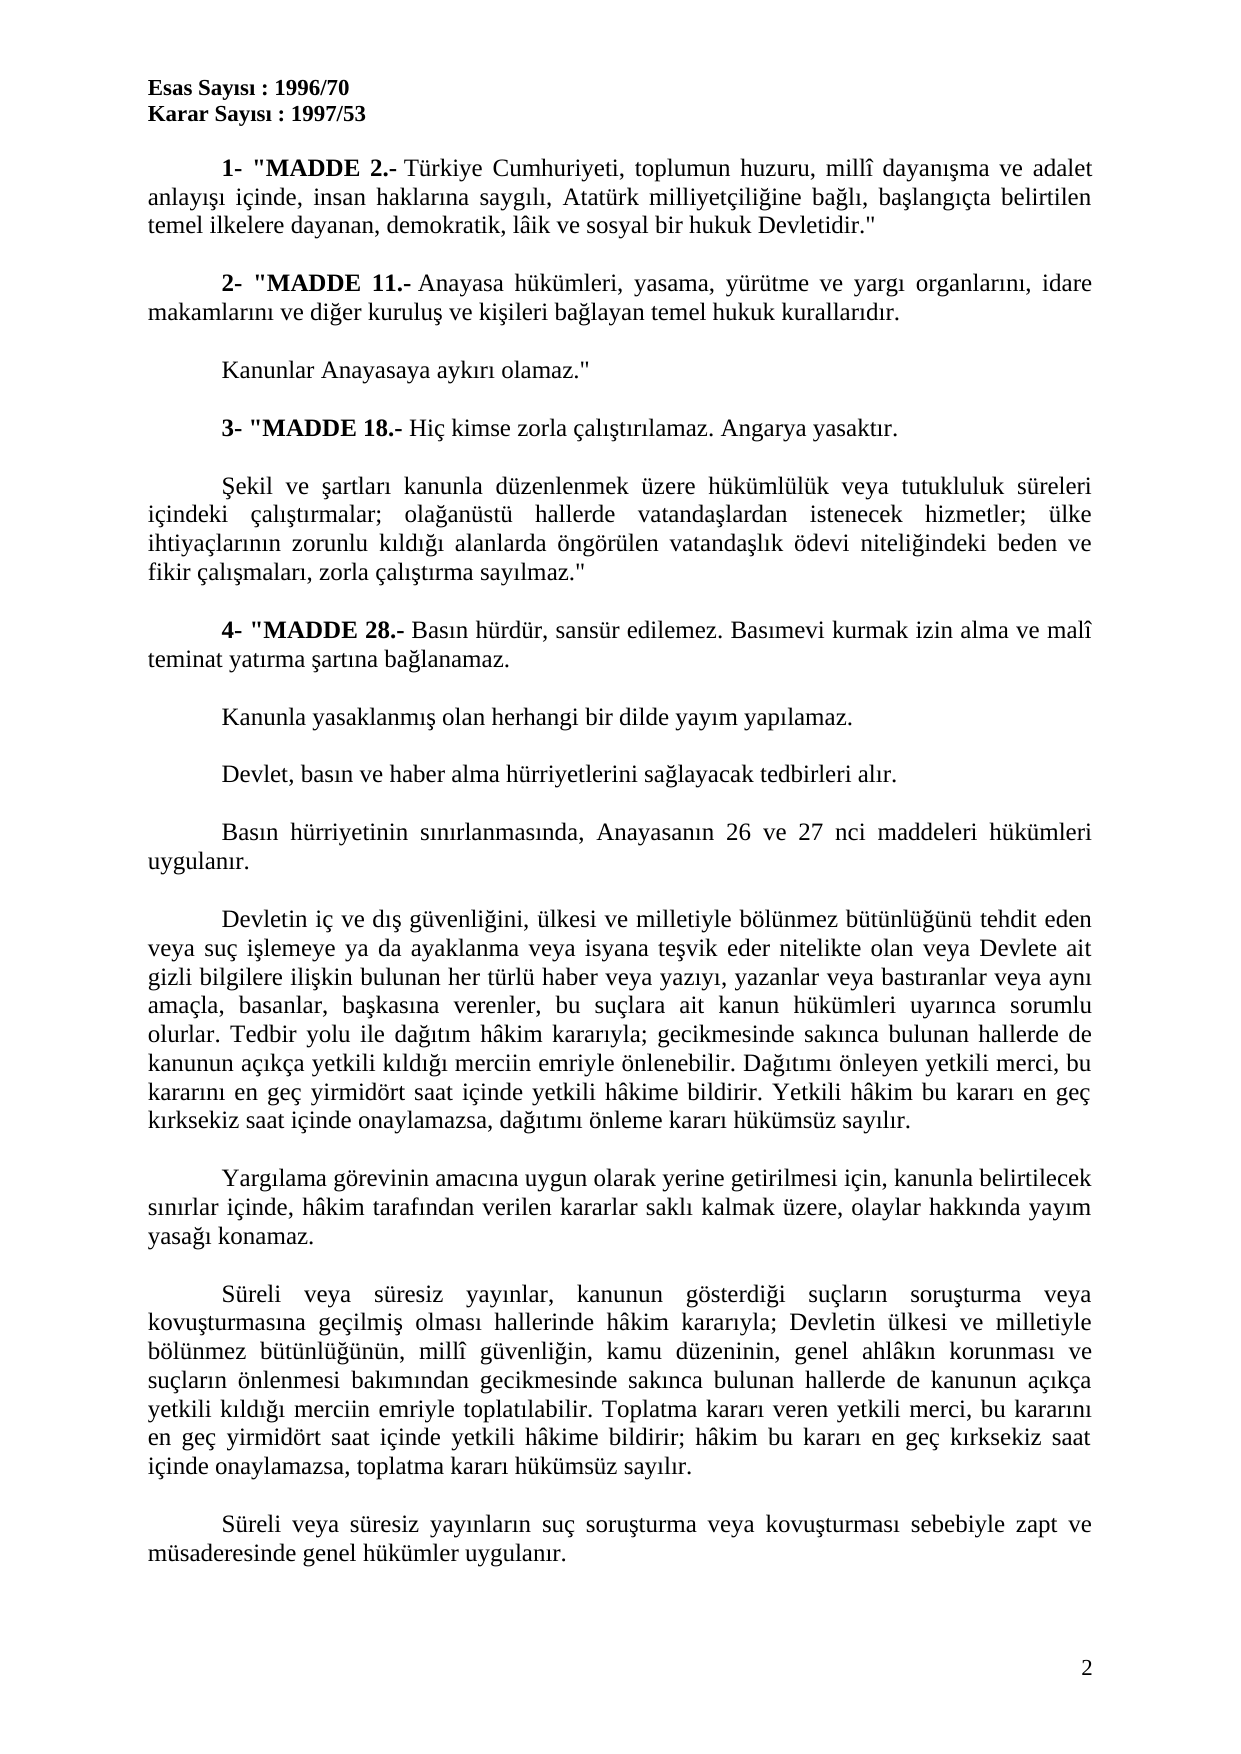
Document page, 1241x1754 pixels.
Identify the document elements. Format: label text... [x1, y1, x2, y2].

text Basın hürriyetinin sınırlanmasında, Anayasanın 26 ve 27 nci maddeleri hükümleri uygulanır. [148, 817, 1093, 875]
text Süreli veya süresiz yayınlar, kanunun gösterdiği suçların soruşturma veya kovuşturmasına geçilmiş olması hallerinde hâkim kararıyla; Devletin ülkesi ve milletiyle bölünmez bütünlüğünün, millî güvenliğin, kamu düzeninin, genel ahlâkın korunması ve suçların önlenmesi bakımından gecikmesinde sakınca bulunan hallerde de kanunun açıkça yetkili kıldığı merciin emriyle toplatılabilir. Toplatma kararı veren yetkili merci, bu kararını en geç yirmidört saat içinde yetkili hâkime bildirir; hâkim bu kararı en geç kırksekiz saat içinde onaylamazsa, toplatma kararı hükümsüz sayılır. [148, 1279, 1093, 1480]
text Kanunlar Anayasaya aykırı olamaz." [148, 355, 1093, 384]
text Kanunla yasaklanmış olan herhangi bir dilde yayım yapılamaz. [148, 702, 1093, 730]
text 1- "MADDE 2.- Türkiye Cumhuriyeti, toplumun huzuru, millî dayanışma ve adalet anlayışı içinde, insan haklarına saygılı, Atatürk milliyetçiliğine bağlı, başlangıçta belirtilen temel ilkelere dayanan, demokratik, lâik ve sosyal bir hukuk Devletidir." [148, 153, 1093, 239]
text Devletin iç ve dış güvenliğini, ülkesi ve milletiyle bölünmez bütünlüğünü tehdit eden veya suç işlemeye ya da ayaklanma veya isyana teşvik eder nitelikte olan veya Devlete ait gizli bilgilere ilişkin bulunan her türlü haber veya yazıyı, yazanlar veya bastıranlar veya aynı amaçla, basanlar, başkasına verenler, bu suçlara ait kanun hükümleri uyarınca sorumlu olurlar. Tedbir yolu ile dağıtım hâkim kararıyla; gecikmesinde sakınca bulunan hallerde de kanunun açıkça yetkili kıldığı merciin emriyle önlenebilir. Dağıtımı önleyen yetkili merci, bu kararını en geç yirmidört saat içinde yetkili hâkime bildirir. Yetkili hâkim bu kararı en geç kırksekiz saat içinde onaylamazsa, dağıtımı önleme kararı hükümsüz sayılır. [148, 904, 1093, 1134]
text 4- "MADDE 28.- Basın hürdür, sansür edilemez. Basımevi kurmak izin alma ve malî teminat yatırma şartına bağlanamaz. [148, 615, 1093, 672]
text Süreli veya süresiz yayınların suç soruşturma veya kovuşturması sebebiyle zapt ve müsaderesinde genel hükümler uygulanır. [148, 1509, 1093, 1567]
text 2- "MADDE 11.- Anayasa hükümleri, yasama, yürütme ve yargı organlarını, idare makamlarını ve diğer kuruluş ve kişileri bağlayan temel hukuk kurallarıdır. [148, 268, 1093, 326]
text 3- "MADDE 18.- Hiç kimse zorla çalıştırılamaz. Angarya yasaktır. [148, 413, 1093, 442]
text Yargılama görevinin amacına uygun olarak yerine getirilmesi için, kanunla belirtilecek sınırlar içinde, hâkim tarafından verilen kararlar saklı kalmak üzere, olaylar hakkında yayım yasağı konamaz. [148, 1163, 1093, 1249]
text Şekil ve şartları kanunla düzenlenmek üzere hükümlülük veya tutukluluk süreleri içindeki çalıştırmalar; olağanüstü hallerde vatandaşlardan istenecek hizmetler; ülke ihtiyaçlarının zorunlu kıldığı alanlarda öngörülen vatandaşlık ödevi niteliğindeki beden ve fikir çalışmaları, zorla çalıştırma sayılmaz." [148, 471, 1093, 586]
text Devlet, basın ve haber alma hürriyetlerini sağlayacak tedbirleri alır. [148, 759, 1093, 788]
